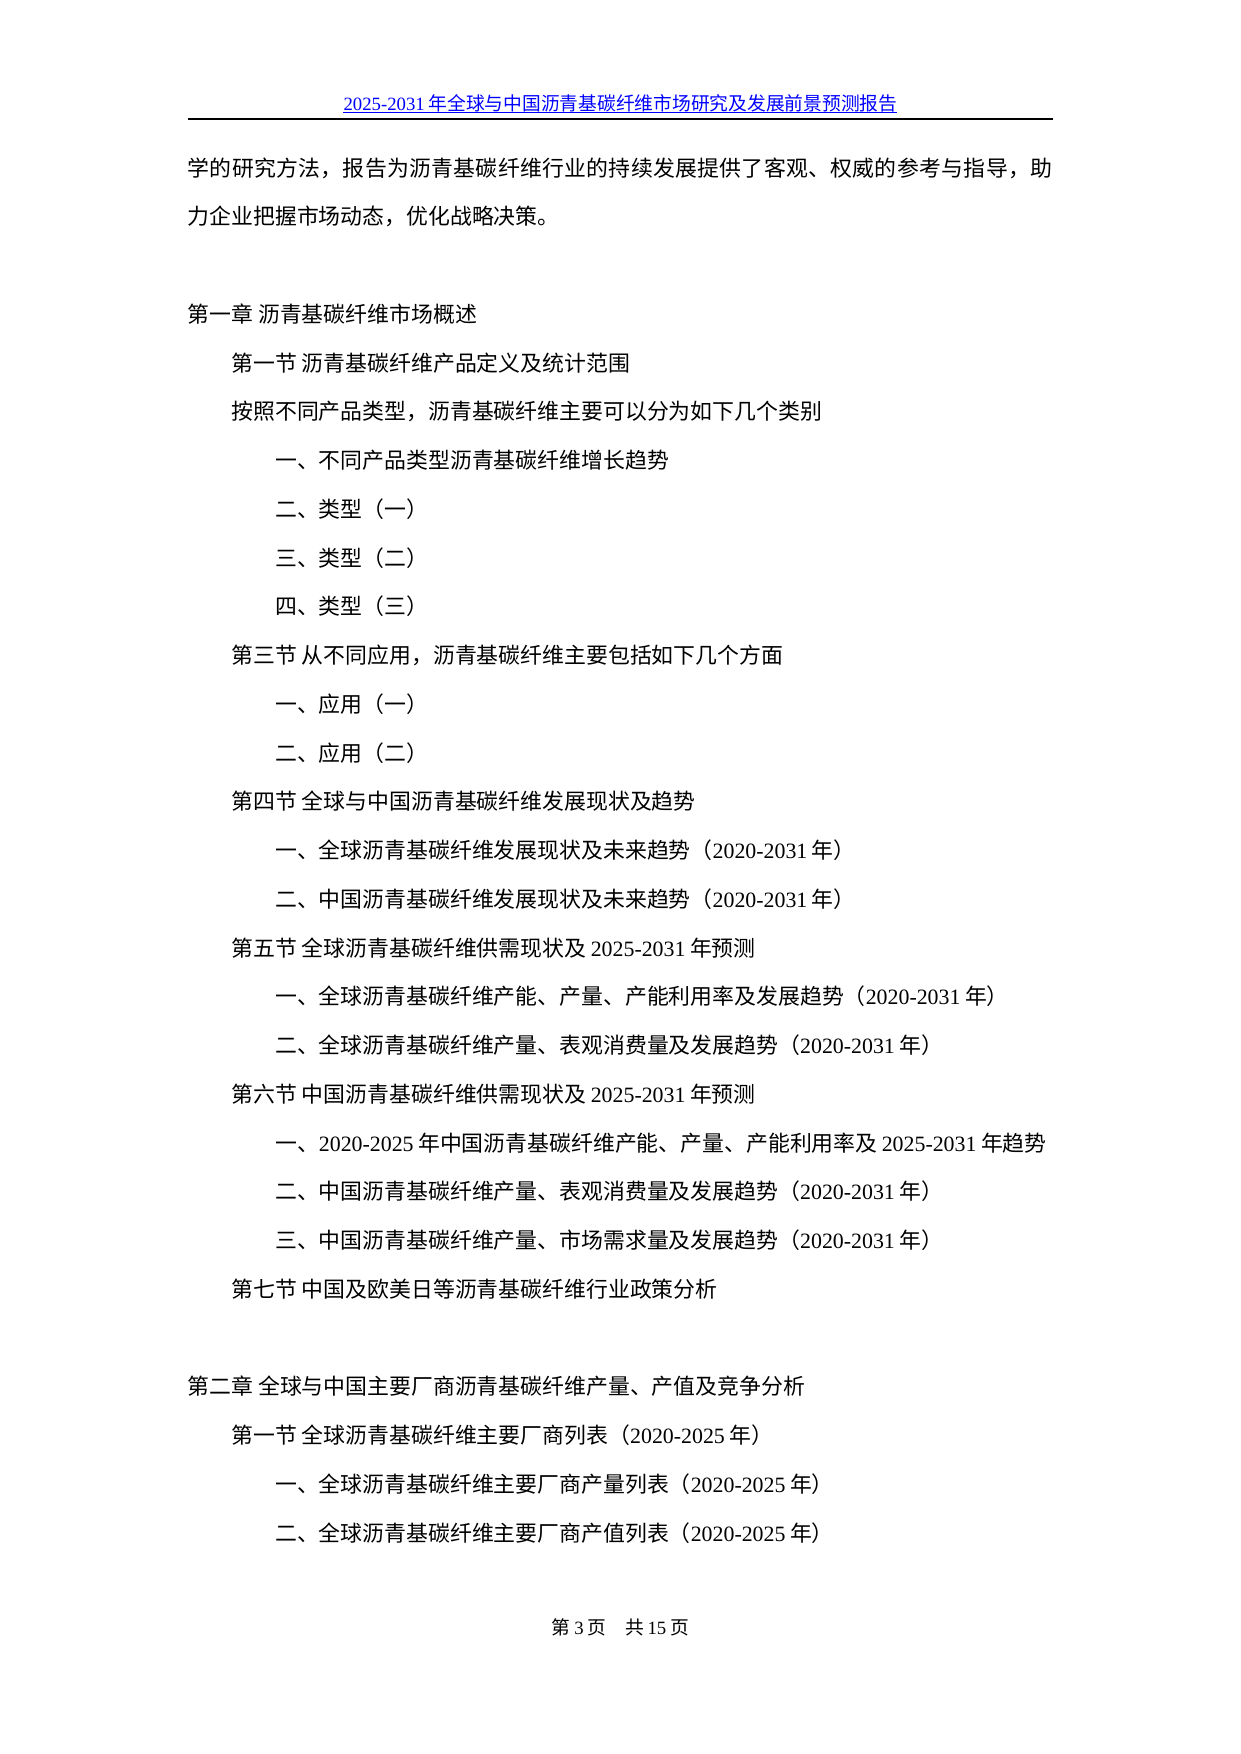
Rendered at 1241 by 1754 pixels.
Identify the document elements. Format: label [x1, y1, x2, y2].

text [187, 150, 1053, 1548]
